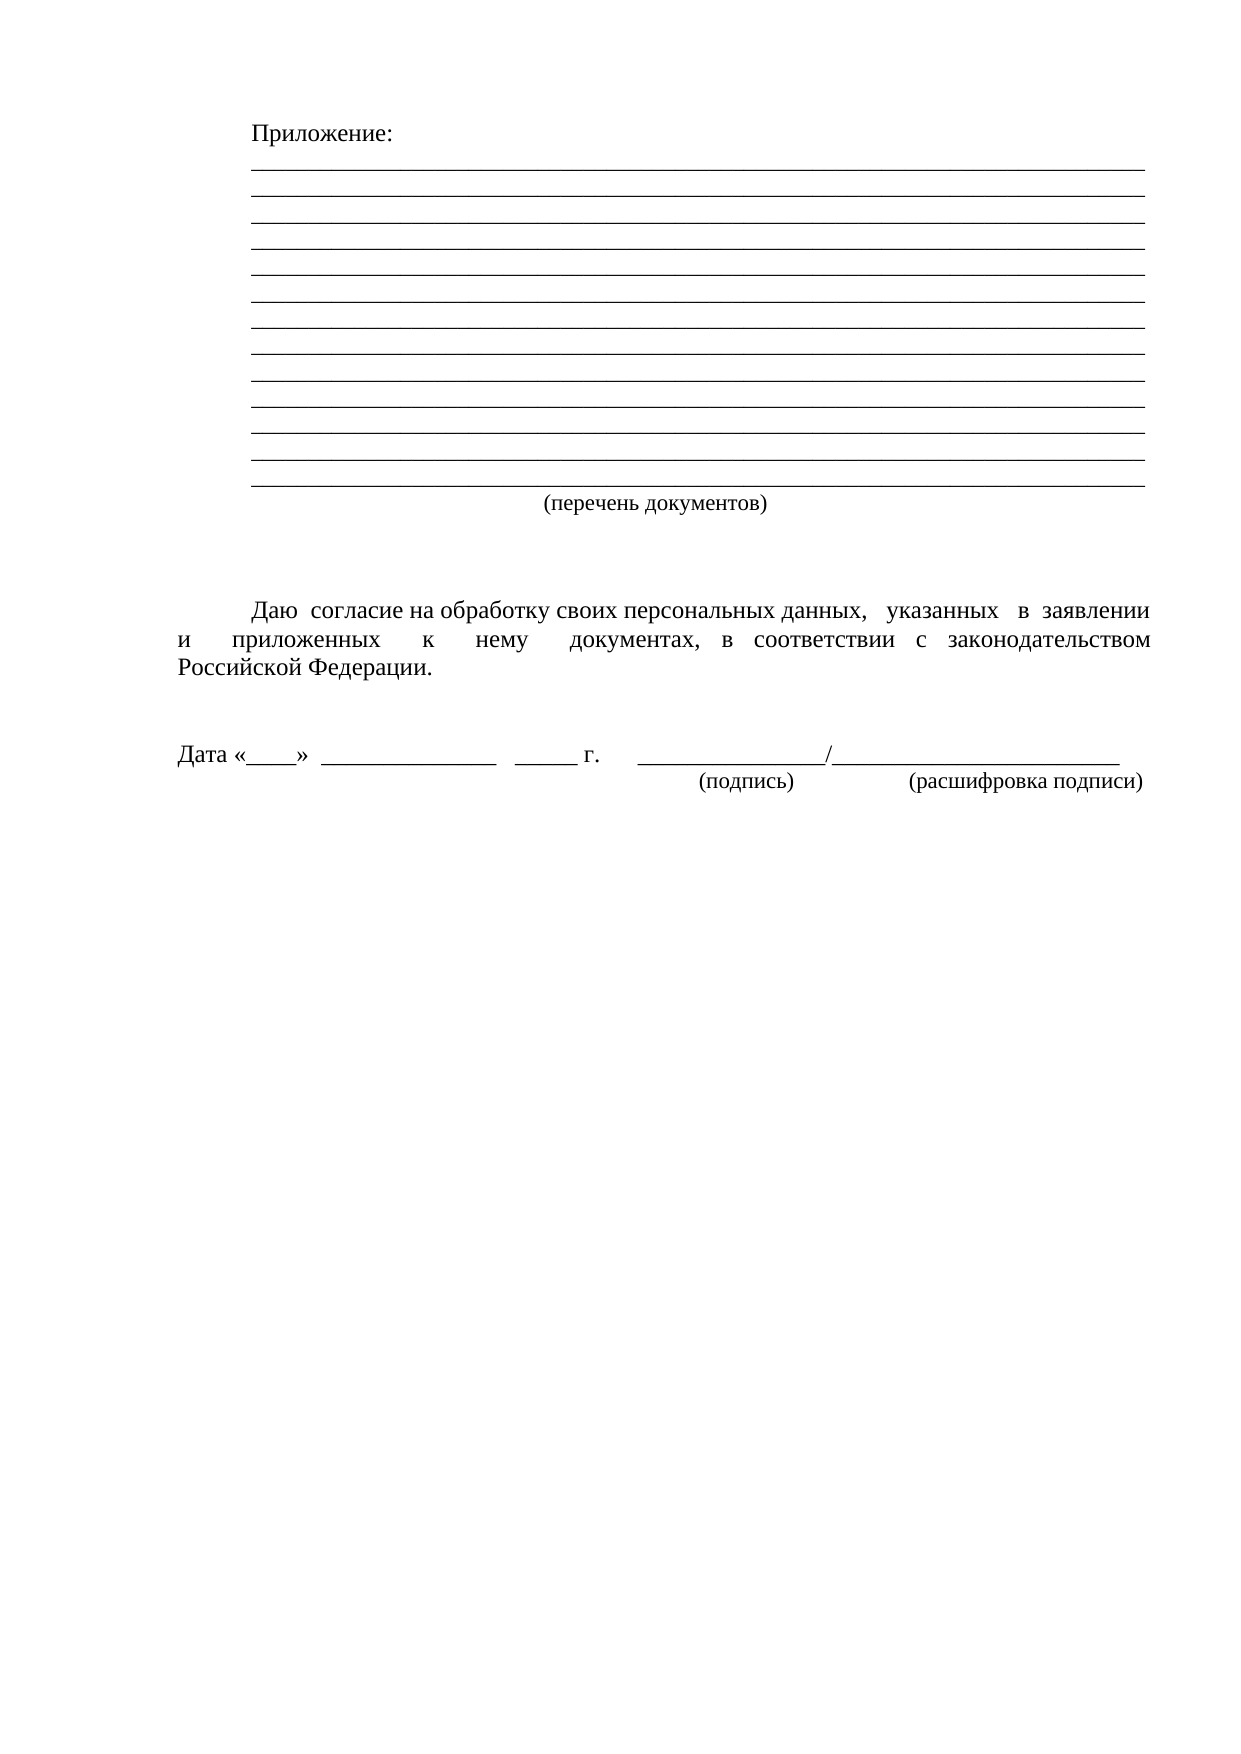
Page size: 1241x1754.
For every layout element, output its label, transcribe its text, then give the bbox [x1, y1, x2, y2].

text ______________________________________________________________________________ [177, 305, 1152, 331]
text ______________________________________________________________________________ [177, 173, 1152, 199]
text ______________________________________________________________________________ [177, 226, 1152, 252]
text ______________________________________________________________________________ [177, 279, 1152, 305]
text ______________________________________________________________________________ [177, 463, 1152, 489]
text ______________________________________________________________________________ [177, 384, 1152, 410]
text ______________________________________________________________________________ [177, 147, 1152, 173]
text Даю согласие на обработку своих персональных данных, указанных в заявлении и приложенных к нему документах, в соответствии с законодательством Российской Федерации. [177, 595, 1152, 681]
text ______________________________________________________________________________ [177, 199, 1152, 226]
text ______________________________________________________________________________ [177, 331, 1152, 358]
text (перечень документов) [177, 489, 1152, 516]
list Дата «____» ______________ _____ г. _______________/_______________________ [177, 739, 1152, 767]
text ______________________________________________________________________________ [177, 252, 1152, 279]
text ______________________________________________________________________________ [177, 358, 1152, 384]
list (подпись) (расшифровка подписи) [177, 767, 1152, 794]
text ______________________________________________________________________________ [177, 410, 1152, 437]
text Приложение: [177, 118, 1152, 147]
text ______________________________________________________________________________ [177, 437, 1152, 463]
